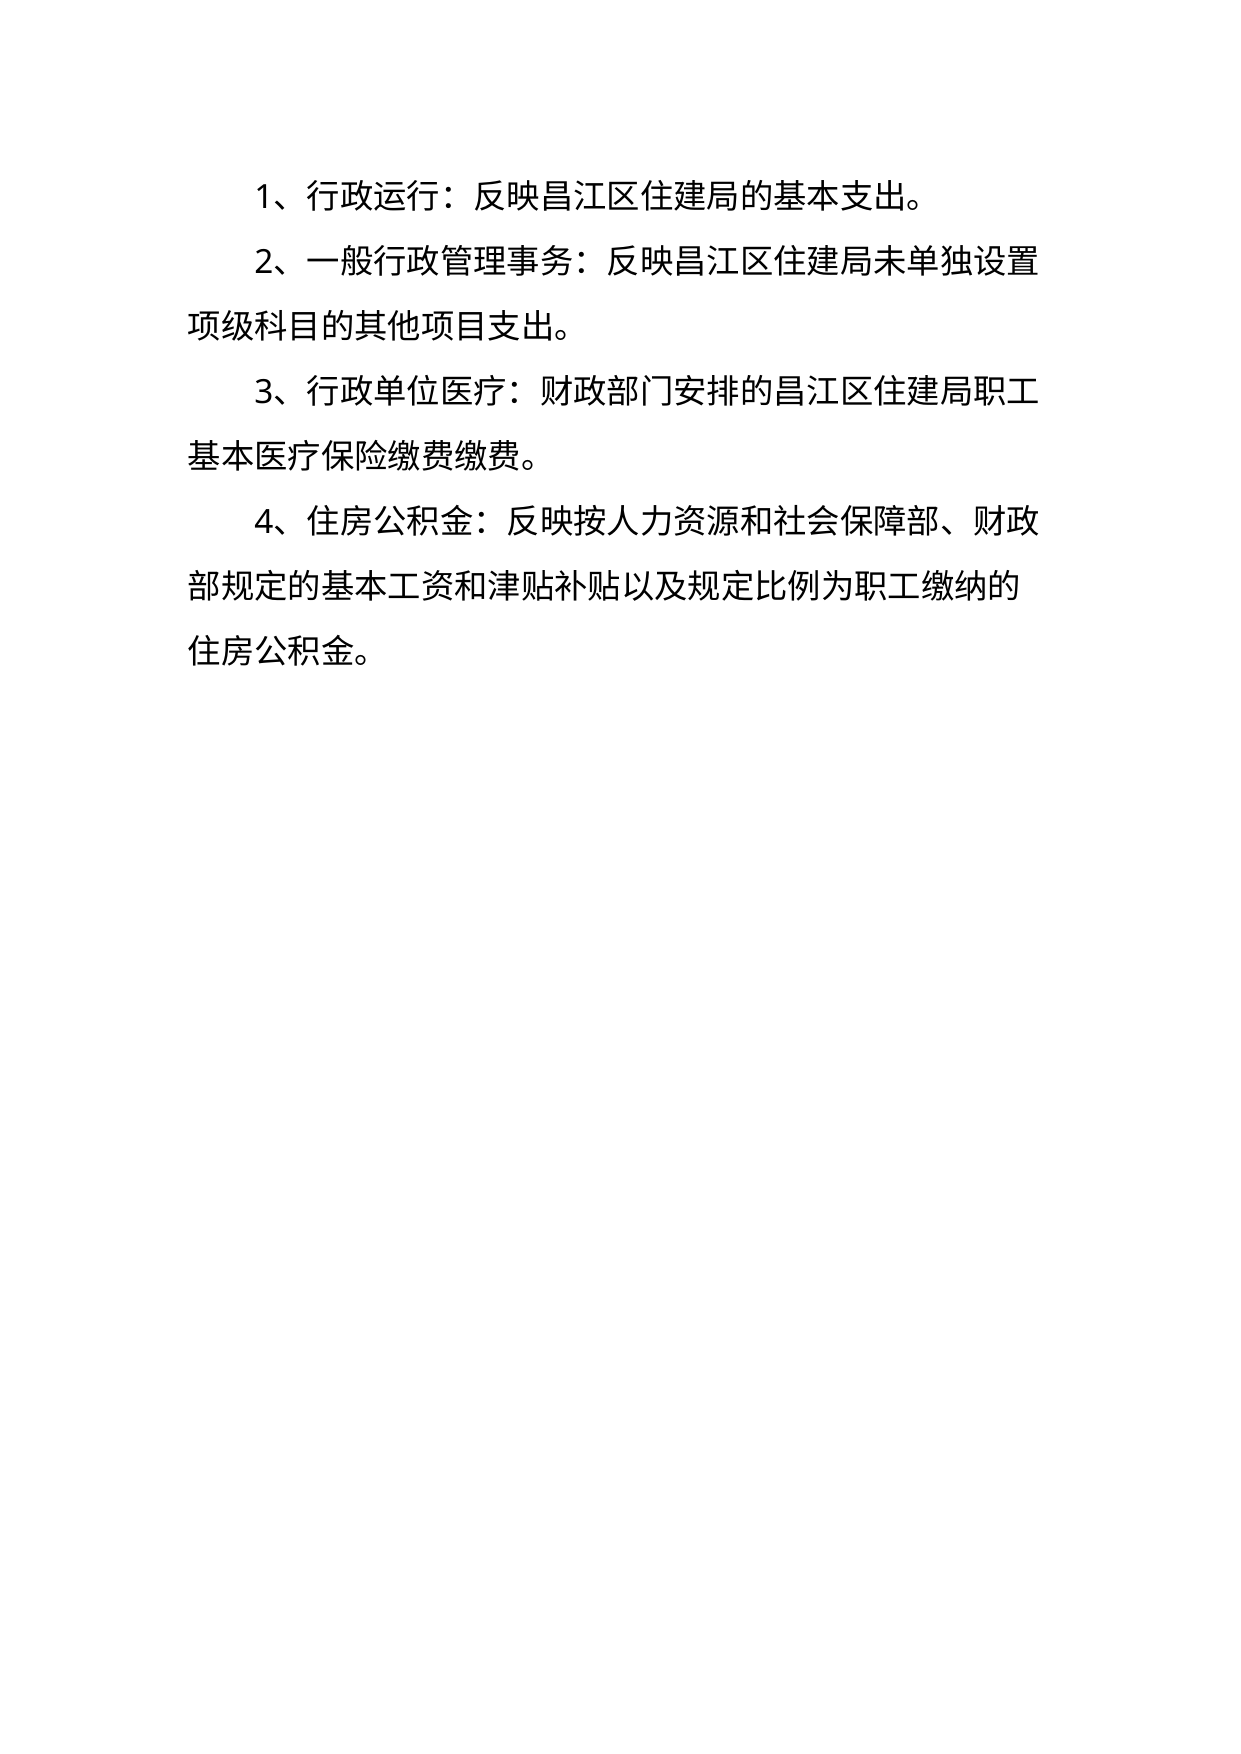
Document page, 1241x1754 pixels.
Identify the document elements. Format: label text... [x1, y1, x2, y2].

text 1、行政运行：反映昌江区住建局的基本支出。 [187, 162, 1053, 227]
text 4、住房公积金：反映按人力资源和社会保障部、财政部规定的基本工资和津贴补贴以及规定比例为职工缴纳的住房公积金。 [187, 487, 1053, 682]
text 2、一般行政管理事务：反映昌江区住建局未单独设置项级科目的其他项目支出。 [187, 227, 1053, 357]
text 3、行政单位医疗：财政部门安排的昌江区住建局职工基本医疗保险缴费缴费。 [187, 357, 1053, 487]
